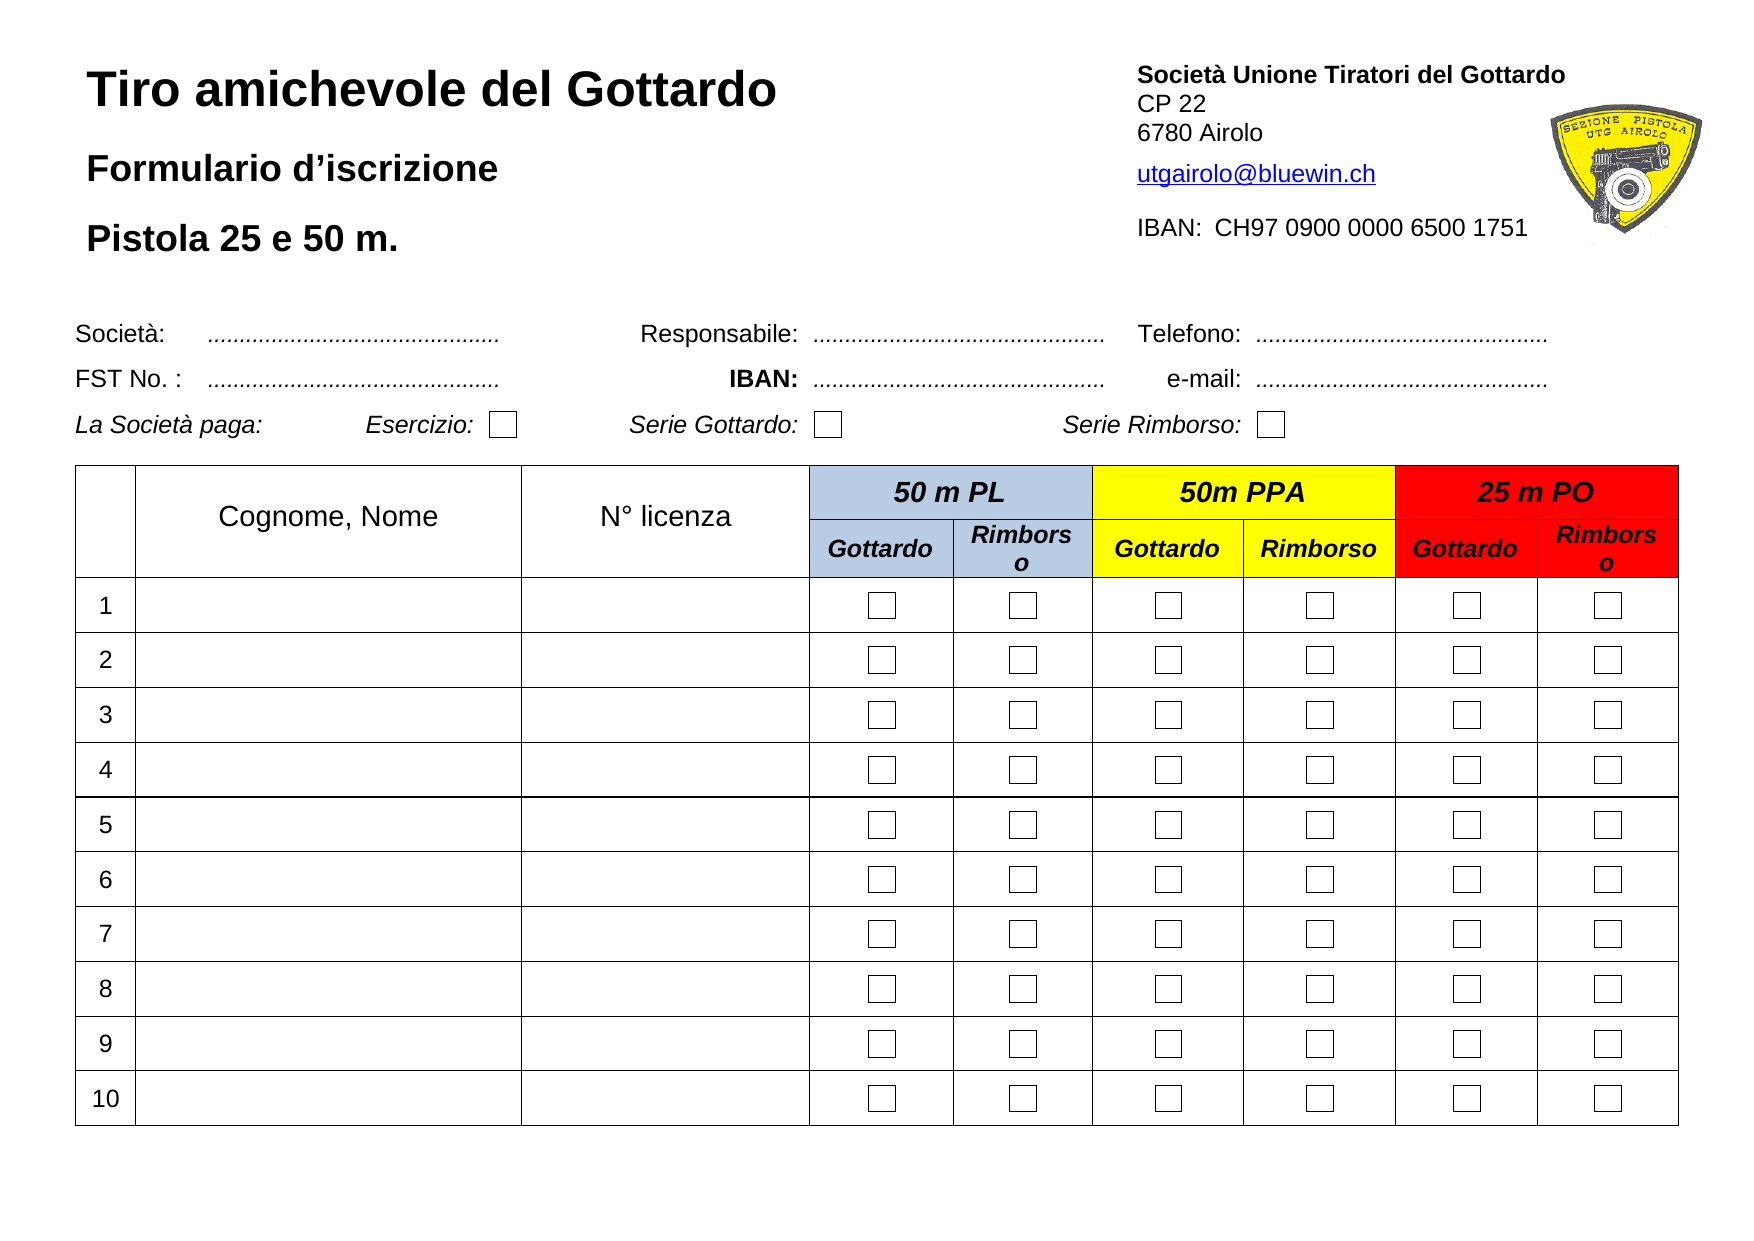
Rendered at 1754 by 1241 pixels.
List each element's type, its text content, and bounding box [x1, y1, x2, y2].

table_cell [810, 907, 953, 961]
table_header N° licenza [522, 466, 809, 577]
text Società: .............................................. Responsabile: .............................................. Telefono: .............................................. [75, 318, 1738, 347]
table_header 50m PPA [1093, 466, 1395, 519]
table_cell [954, 633, 1092, 687]
table_cell [810, 688, 953, 742]
table_cell [1538, 578, 1678, 632]
table_cell [1396, 1017, 1537, 1070]
table_cell [136, 1071, 521, 1125]
table_cell [810, 1071, 953, 1125]
table_cell Gottardo [810, 520, 953, 577]
table_header 25 m PO [1396, 466, 1678, 519]
table_cell [1244, 743, 1395, 796]
table_cell [1244, 578, 1395, 632]
table_cell 2 [76, 633, 135, 687]
table_cell [522, 688, 809, 742]
table_cell [522, 962, 809, 1016]
table_cell [810, 633, 953, 687]
table_cell Rimborso [1244, 520, 1395, 577]
table_cell [1396, 907, 1537, 961]
table_cell [1093, 907, 1243, 961]
table_cell [1538, 962, 1678, 1016]
table_cell [954, 852, 1092, 906]
table_cell [954, 798, 1092, 851]
table_cell [522, 1071, 809, 1125]
table_cell [1093, 578, 1243, 632]
table_cell [810, 962, 953, 1016]
table_cell 4 [76, 743, 135, 796]
table_cell [522, 743, 809, 796]
table_cell [522, 798, 809, 851]
text La Società paga: Esercizio: Serie Gottardo: Serie Rimborso: [75, 409, 1738, 438]
table_cell [1538, 688, 1678, 742]
table_cell [810, 578, 953, 632]
table_cell 7 [76, 907, 135, 961]
table_cell [136, 907, 521, 961]
table_cell Gottardo [1396, 520, 1537, 577]
table_cell [1396, 798, 1537, 851]
picture [1532, 84, 1724, 249]
table_cell [810, 743, 953, 796]
table_cell [136, 688, 521, 742]
table_cell 5 [76, 798, 135, 851]
table_cell [1093, 743, 1243, 796]
table_cell [1396, 688, 1537, 742]
table_cell 9 [76, 1017, 135, 1070]
table_cell [1244, 633, 1395, 687]
table_cell [954, 1071, 1092, 1125]
table_cell [1093, 1071, 1243, 1125]
table_cell [522, 852, 809, 906]
table_cell [136, 962, 521, 1016]
table_header [76, 466, 135, 577]
table_cell [1538, 907, 1678, 961]
table_cell [954, 1017, 1092, 1070]
table_cell [1396, 962, 1537, 1016]
table_cell [136, 743, 521, 796]
table_cell [1396, 578, 1537, 632]
table_header Cognome, Nome [136, 466, 521, 577]
table_cell [954, 578, 1092, 632]
table_cell [1396, 852, 1537, 906]
table_cell [136, 578, 521, 632]
table_cell [522, 1017, 809, 1070]
table_cell [1538, 1017, 1678, 1070]
table_cell [1093, 688, 1243, 742]
table_cell [522, 907, 809, 961]
table_cell [810, 798, 953, 851]
table_cell [1538, 852, 1678, 906]
table_cell [1396, 633, 1537, 687]
table_header 50 m PL [810, 466, 1092, 519]
table_cell [1244, 798, 1395, 851]
table_cell [1538, 633, 1678, 687]
table_cell Gottardo [1093, 520, 1243, 577]
table_cell [954, 688, 1092, 742]
table_cell [1093, 852, 1243, 906]
table_cell [1093, 1017, 1243, 1070]
table_cell [954, 907, 1092, 961]
table_cell [522, 633, 809, 687]
table_cell 6 [76, 852, 135, 906]
table_cell Rimborso [954, 520, 1092, 577]
table_cell 10 [76, 1071, 135, 1125]
table_cell [954, 962, 1092, 1016]
table_cell [810, 1017, 953, 1070]
table_cell [1093, 962, 1243, 1016]
table_cell [1396, 743, 1537, 796]
table_cell [1538, 798, 1678, 851]
table_cell 1 [76, 578, 135, 632]
table_cell [1244, 688, 1395, 742]
table_cell [1538, 1071, 1678, 1125]
table_cell [1244, 907, 1395, 961]
table_cell [1093, 798, 1243, 851]
table_cell [1538, 743, 1678, 796]
table_cell [1093, 633, 1243, 687]
table_cell [1244, 962, 1395, 1016]
table_cell [136, 1017, 521, 1070]
table_cell 3 [76, 688, 135, 742]
table_header Società Unione Tiratori del Gottardo CP 22 6780 Airolo utgairolo@bluewin.ch IBAN: CH97 0900 0000 6500 1751 6 [1126, 59, 1728, 293]
table_cell [136, 633, 521, 687]
table_cell [810, 852, 953, 906]
table_cell [136, 852, 521, 906]
table_header Tiro amichevole del Gottardo Formulario d’iscrizione Pistola 25 e 50 m. [75, 59, 1126, 293]
table_cell 8 [76, 962, 135, 1016]
text FST No. : .............................................. IBAN: .............................................. e-mail: .............................................. [75, 364, 1738, 393]
table_cell [954, 743, 1092, 796]
table_cell [136, 798, 521, 851]
table_cell [1396, 1071, 1537, 1125]
table_cell [522, 578, 809, 632]
table_cell [1244, 852, 1395, 906]
table_cell [1244, 1017, 1395, 1070]
table_cell Rimborso [1538, 520, 1678, 577]
table_cell [1244, 1071, 1395, 1125]
